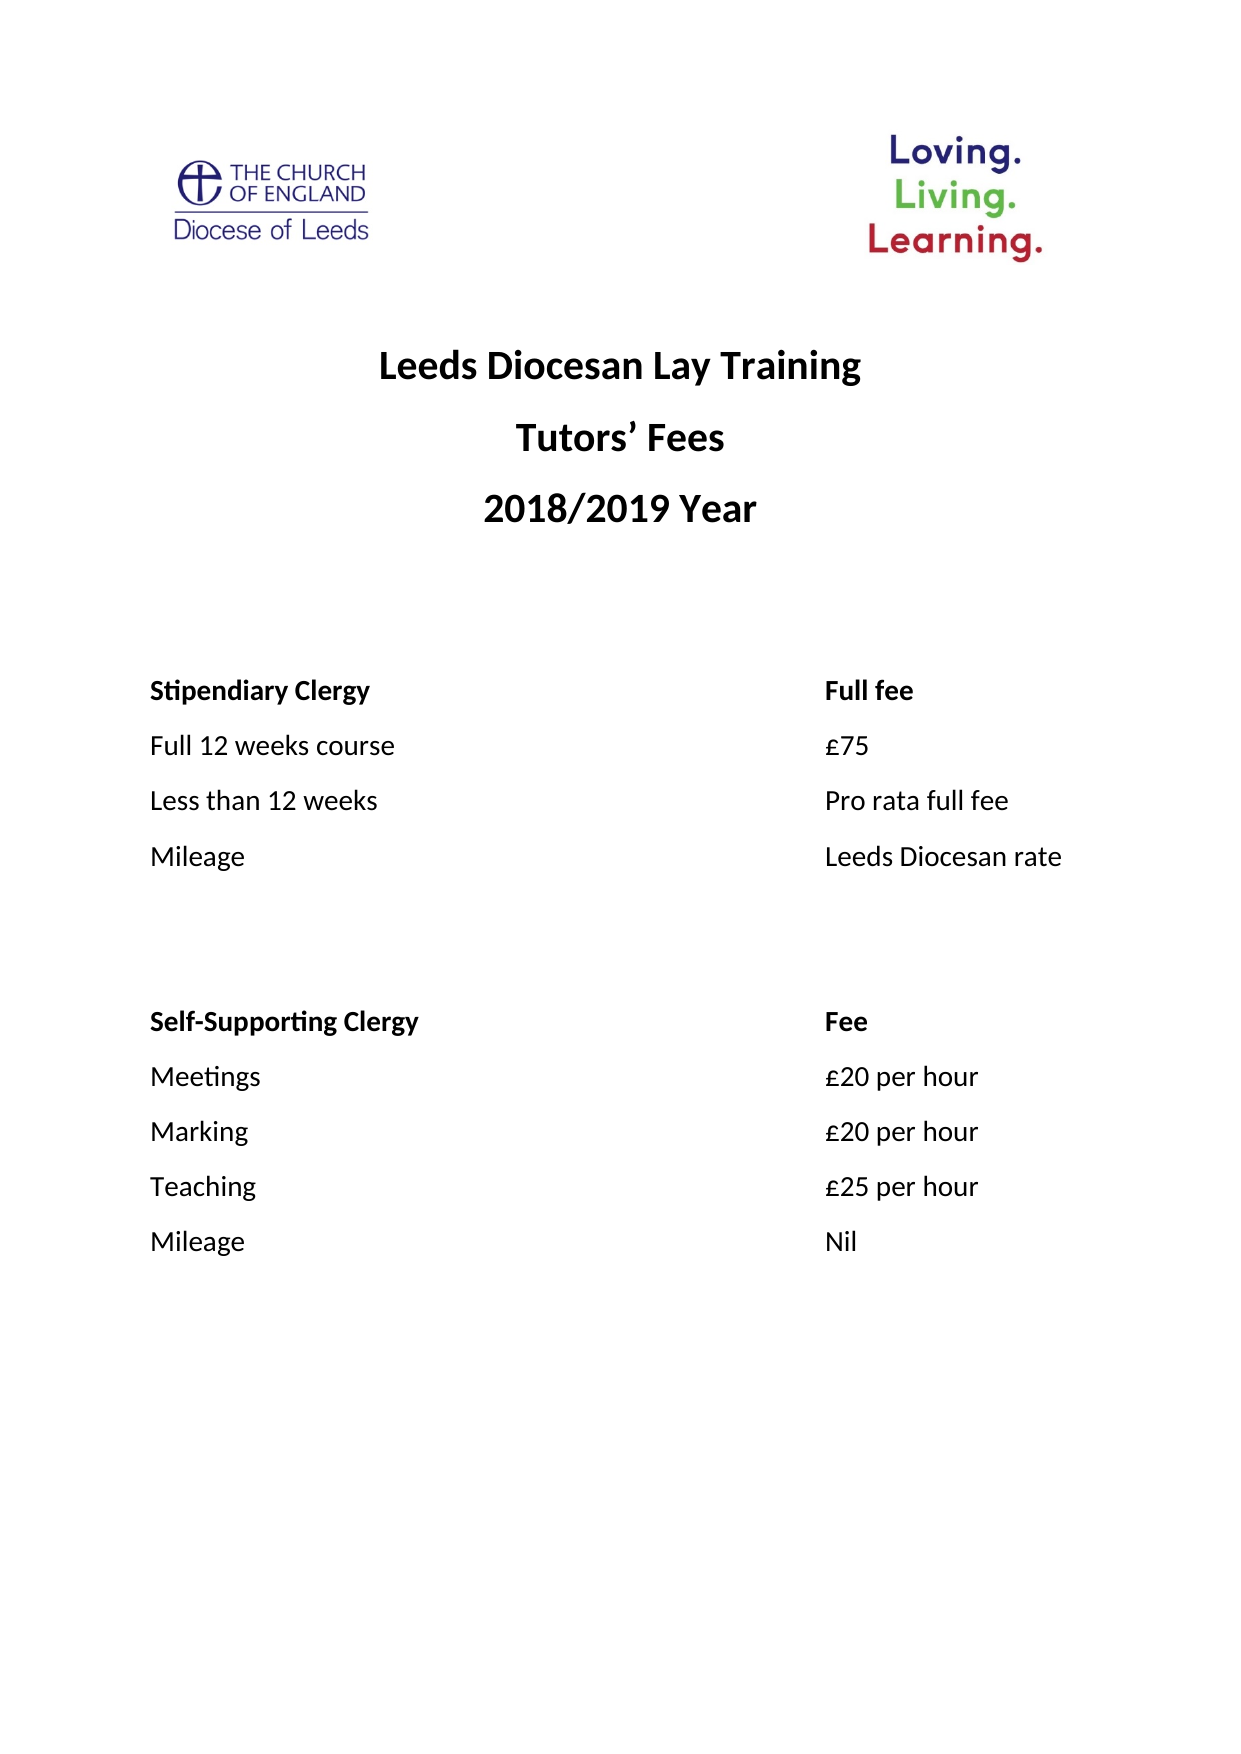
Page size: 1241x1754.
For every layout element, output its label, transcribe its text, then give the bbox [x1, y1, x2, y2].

text Marking £20 per hour [150, 1113, 1090, 1149]
text 2018/2019 Year [150, 482, 1090, 533]
text Mileage Nil [150, 1223, 1090, 1259]
text Self-Supporting Clergy Fee [150, 1003, 1090, 1038]
picture [863, 123, 1048, 265]
text Full 12 weeks course £75 [150, 727, 1090, 763]
text Meetings £20 per hour [150, 1058, 1090, 1094]
picture [150, 150, 392, 249]
text Leeds Diocesan Lay Training [150, 339, 1090, 390]
text Teaching £25 per hour [150, 1168, 1090, 1204]
text Stipendiary Clergy Full fee [150, 672, 1090, 708]
text Tutors’ Fees [150, 411, 1090, 462]
text Less than 12 weeks Pro rata full fee [150, 782, 1090, 818]
text Mileage Leeds Diocesan rate [150, 838, 1090, 873]
